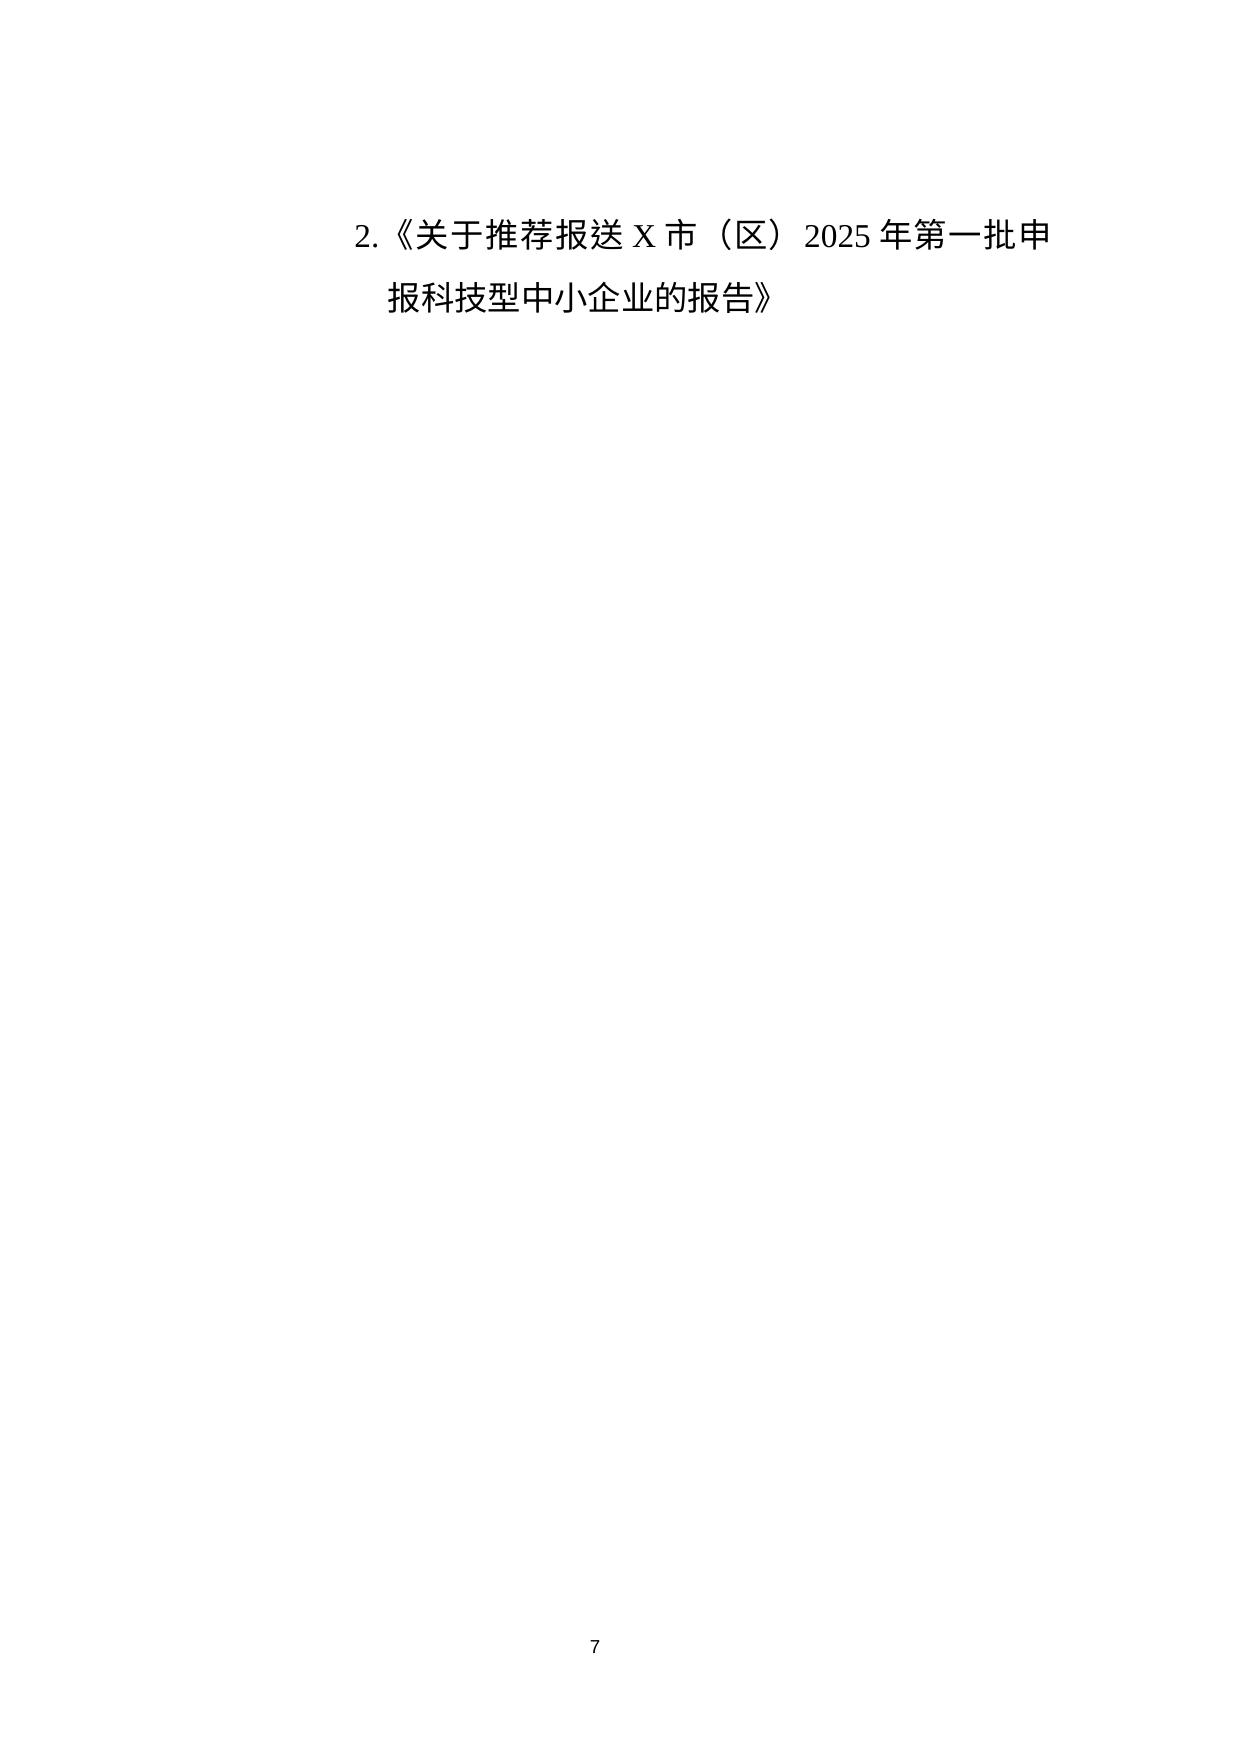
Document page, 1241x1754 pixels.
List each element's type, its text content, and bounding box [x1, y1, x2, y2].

text 2.《关于推荐报送X市（区）2025年第一批申报科技型中小企业的报告》 [354, 198, 1052, 323]
